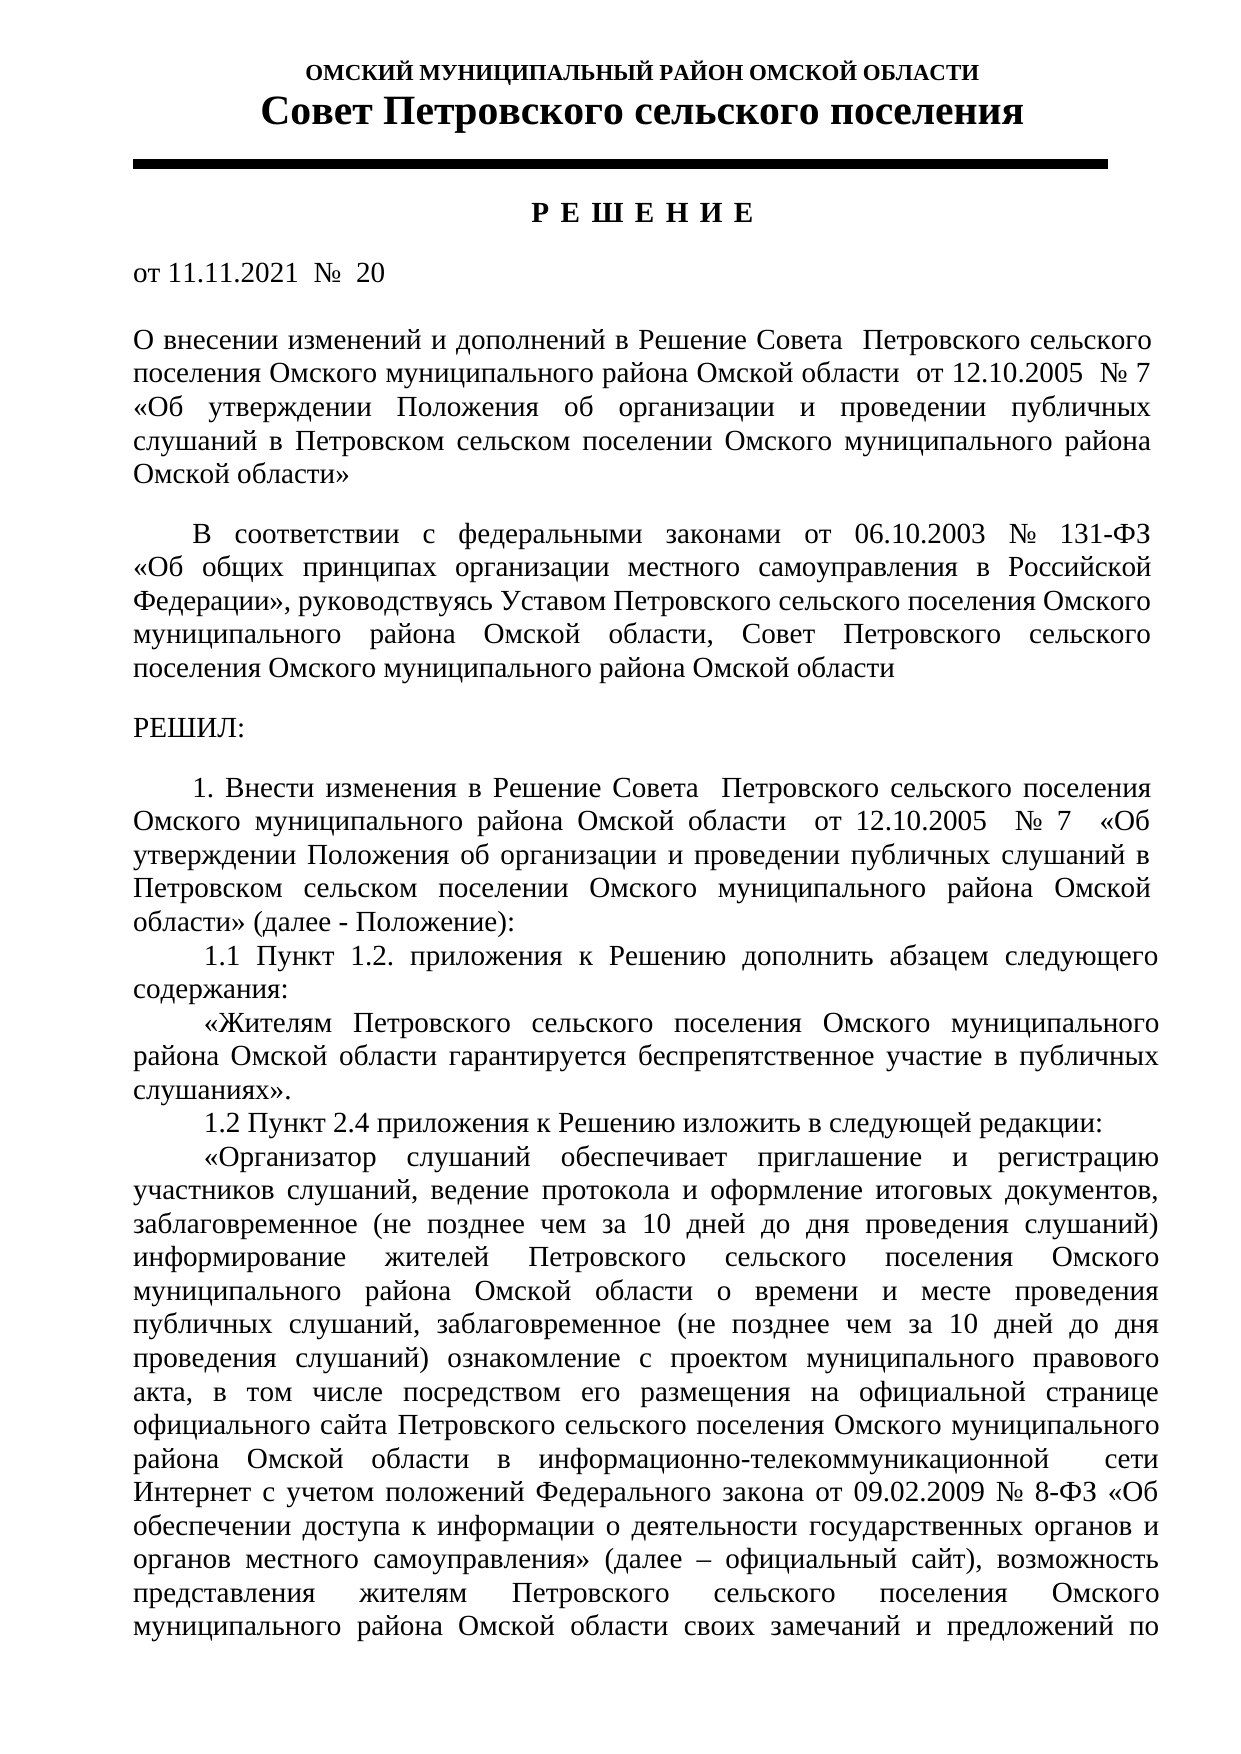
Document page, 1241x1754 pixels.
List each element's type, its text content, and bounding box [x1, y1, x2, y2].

text ОМСКИЙ МУНИЦИПАЛЬНЫЙ РАЙОН ОМСКОЙ ОБЛАСТИ [133, 59, 1152, 86]
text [133, 1139, 1160, 1642]
text РЕШИЛ: [133, 710, 1152, 744]
text от 11.11.2021 № 20 [133, 255, 1152, 288]
text «Жителям Петровского сельского поселения Омского муниципального района Омской области гарантируется беспрепятственное участие в публичных слушаниях». [133, 1005, 1160, 1105]
text Совет Петровского сельского поселения [133, 86, 1152, 133]
text 1. Внести изменения в Решение Совета Петровского сельского поселения Омского муниципального района Омской области от 12.10.2005 № 7 «Об утверждении Положения об организации и проведении публичных слушаний в Петровском сельском поселении Омского муниципального района Омской области» (далее - Положение): [133, 770, 1152, 938]
text 1.1 Пункт 1.2. приложения к Решению дополнить абзацем следующего содержания: [133, 938, 1160, 1005]
text 1.2 Пункт 2.4 приложения к Решению изложить в следующей редакции: [133, 1105, 1160, 1139]
text О внесении изменений и дополнений в Решение Совета Петровского сельского поселения Омского муниципального района Омской области от 12.10.2005 № 7 «Об утверждении Положения об организации и проведении публичных слушаний в Петровском сельском поселении Омского муниципального района Омской области» [133, 322, 1152, 490]
text В соответствии с федеральными законами от 06.10.2003 № 131-ФЗ «Об общих принципах организации местного самоуправления в Российской Федерации», руководствуясь Уставом Петровского сельского поселения Омского муниципального района Омской области, Совет Петровского сельского поселения Омского муниципального района Омской области [133, 516, 1152, 684]
text Р Е Ш Е Н И Е [133, 195, 1152, 228]
